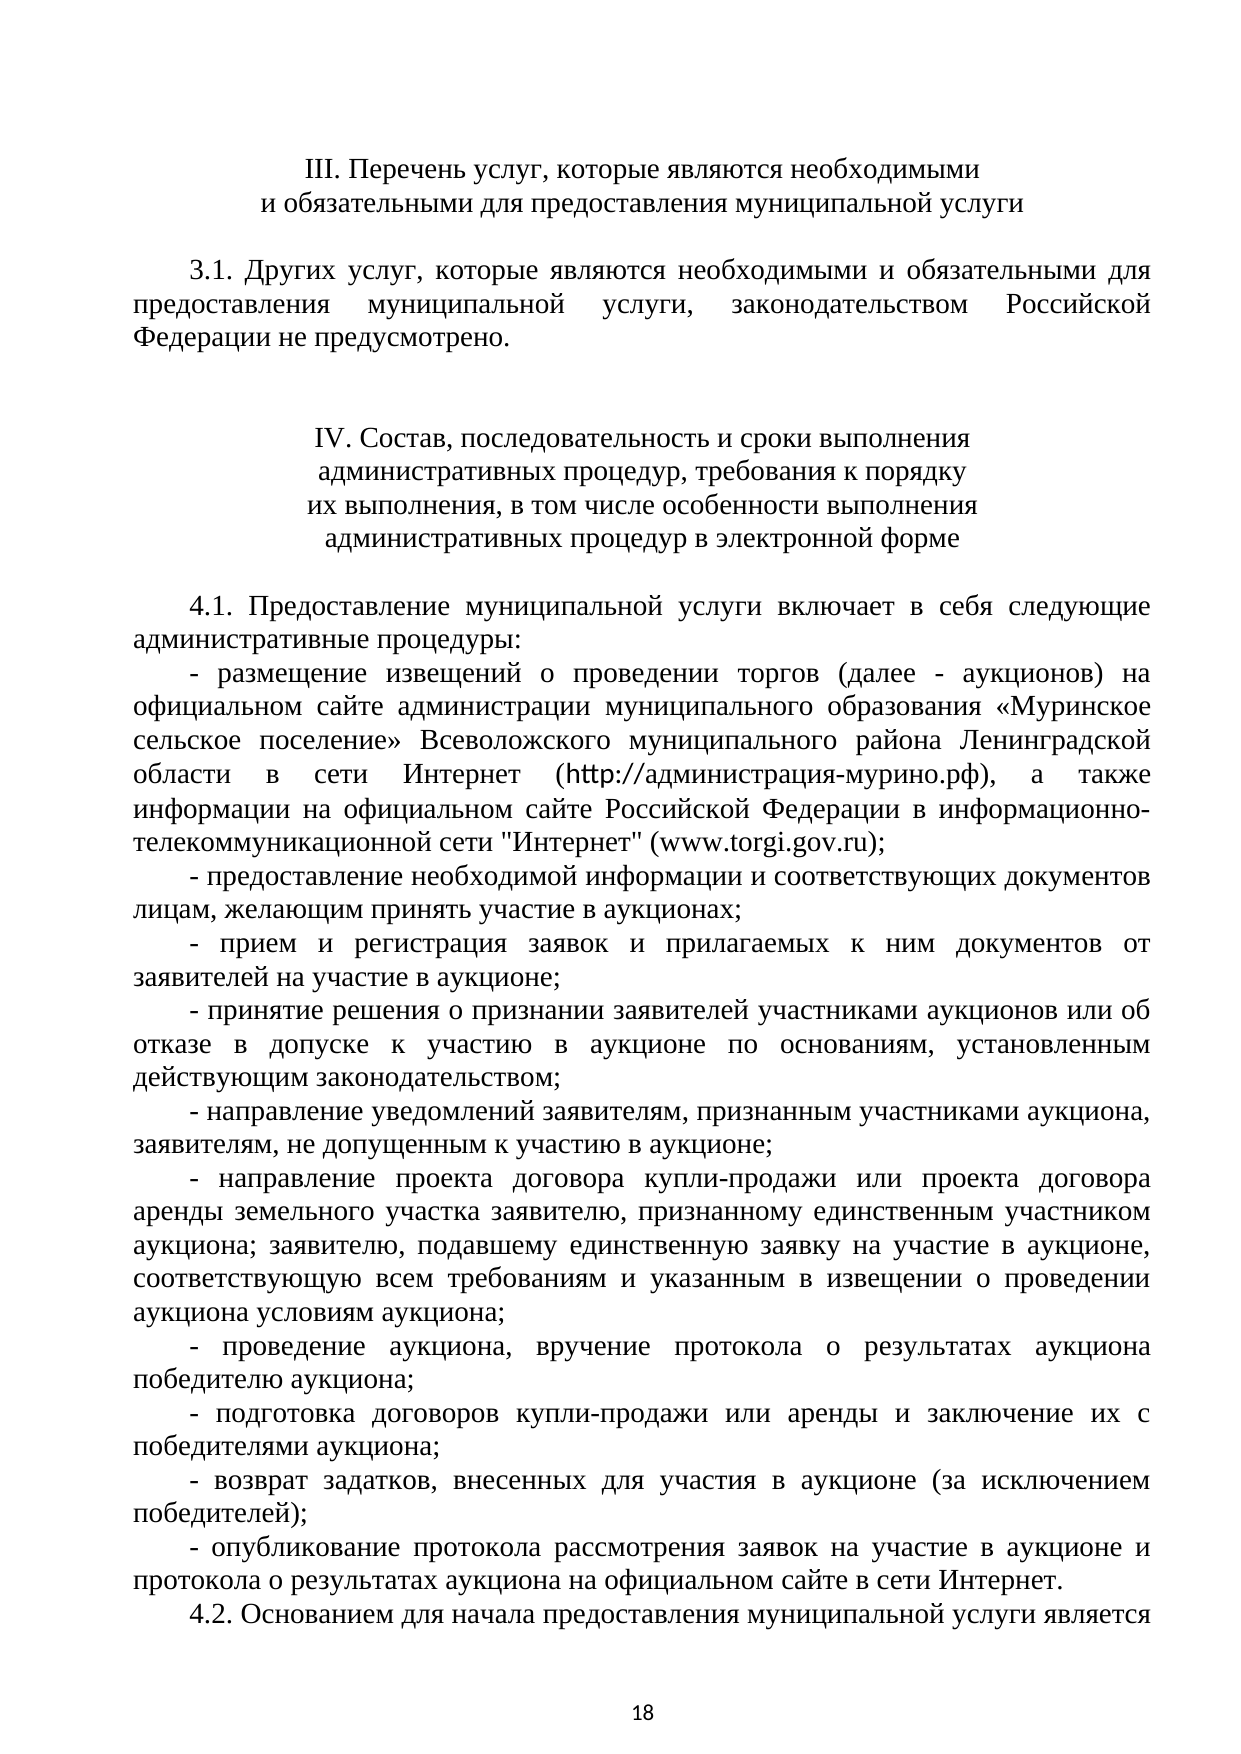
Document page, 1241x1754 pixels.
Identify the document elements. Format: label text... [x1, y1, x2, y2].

text - прием и регистрация заявок и прилагаемых к ним документов от заявителей на участие в аукционе; [133, 925, 1152, 992]
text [133, 1596, 1152, 1629]
text 4.1. Предоставление муниципальной услуги включает в себя следующие административные процедуры: [133, 588, 1152, 655]
text - проведение аукциона, вручение протокола о результатах аукциона победителю аукциона; [133, 1328, 1152, 1395]
text - размещение извещений о проведении торгов (далее - аукционов) на официальном сайте администрации муниципального образования «Муринское сельское поселение» Всеволожского муниципального района Ленинградской области в сети Интернет (http://администрация-мурино.рф), а также информации на официальном сайте Российской Федерации в информационно-телекоммуникационной сети "Интернет" (www.torgi.gov.ru); [133, 655, 1152, 858]
text - принятие решения о признании заявителей участниками аукционов или об отказе в допуске к участию в аукционе по основаниям, установленным действующим законодательством; [133, 992, 1152, 1093]
text - направление проекта договора купли-продажи или проекта договора аренды земельного участка заявителю, признанному единственным участником аукциона; заявителю, подавшему единственную заявку на участие в аукционе, соответствующую всем требованиям и указанным в извещении о проведении аукциона условиям аукциона; [133, 1160, 1152, 1328]
text - направление уведомлений заявителям, признанным участниками аукциона, заявителям, не допущенным к участию в аукционе; [133, 1093, 1152, 1160]
text - возврат задатков, внесенных для участия в аукционе (за исключением победителей); [133, 1462, 1152, 1529]
text IV. Состав, последовательность и сроки выполнения [133, 420, 1152, 453]
text - подготовка договоров купли-продажи или аренды и заключение их с победителями аукциона; [133, 1395, 1152, 1462]
text - опубликование протокола рассмотрения заявок на участие в аукционе и протокола о результатах аукциона на официальном сайте в сети Интернет. [133, 1529, 1152, 1596]
text и обязательными для предоставления муниципальной услуги [133, 185, 1152, 219]
text административных процедур в электронной форме [133, 521, 1152, 554]
text - предоставление необходимой информации и соответствующих документов лицам, желающим принять участие в аукционах; [133, 858, 1152, 925]
text их выполнения, в том числе особенности выполнения [133, 487, 1152, 521]
text административных процедур, требования к порядку [133, 453, 1152, 487]
text III. Перечень услуг, которые являются необходимыми [133, 152, 1152, 185]
text 3.1. Других услуг, которые являются необходимыми и обязательными для предоставления муниципальной услуги, законодательством Российской Федерации не предусмотрено. [133, 252, 1152, 353]
